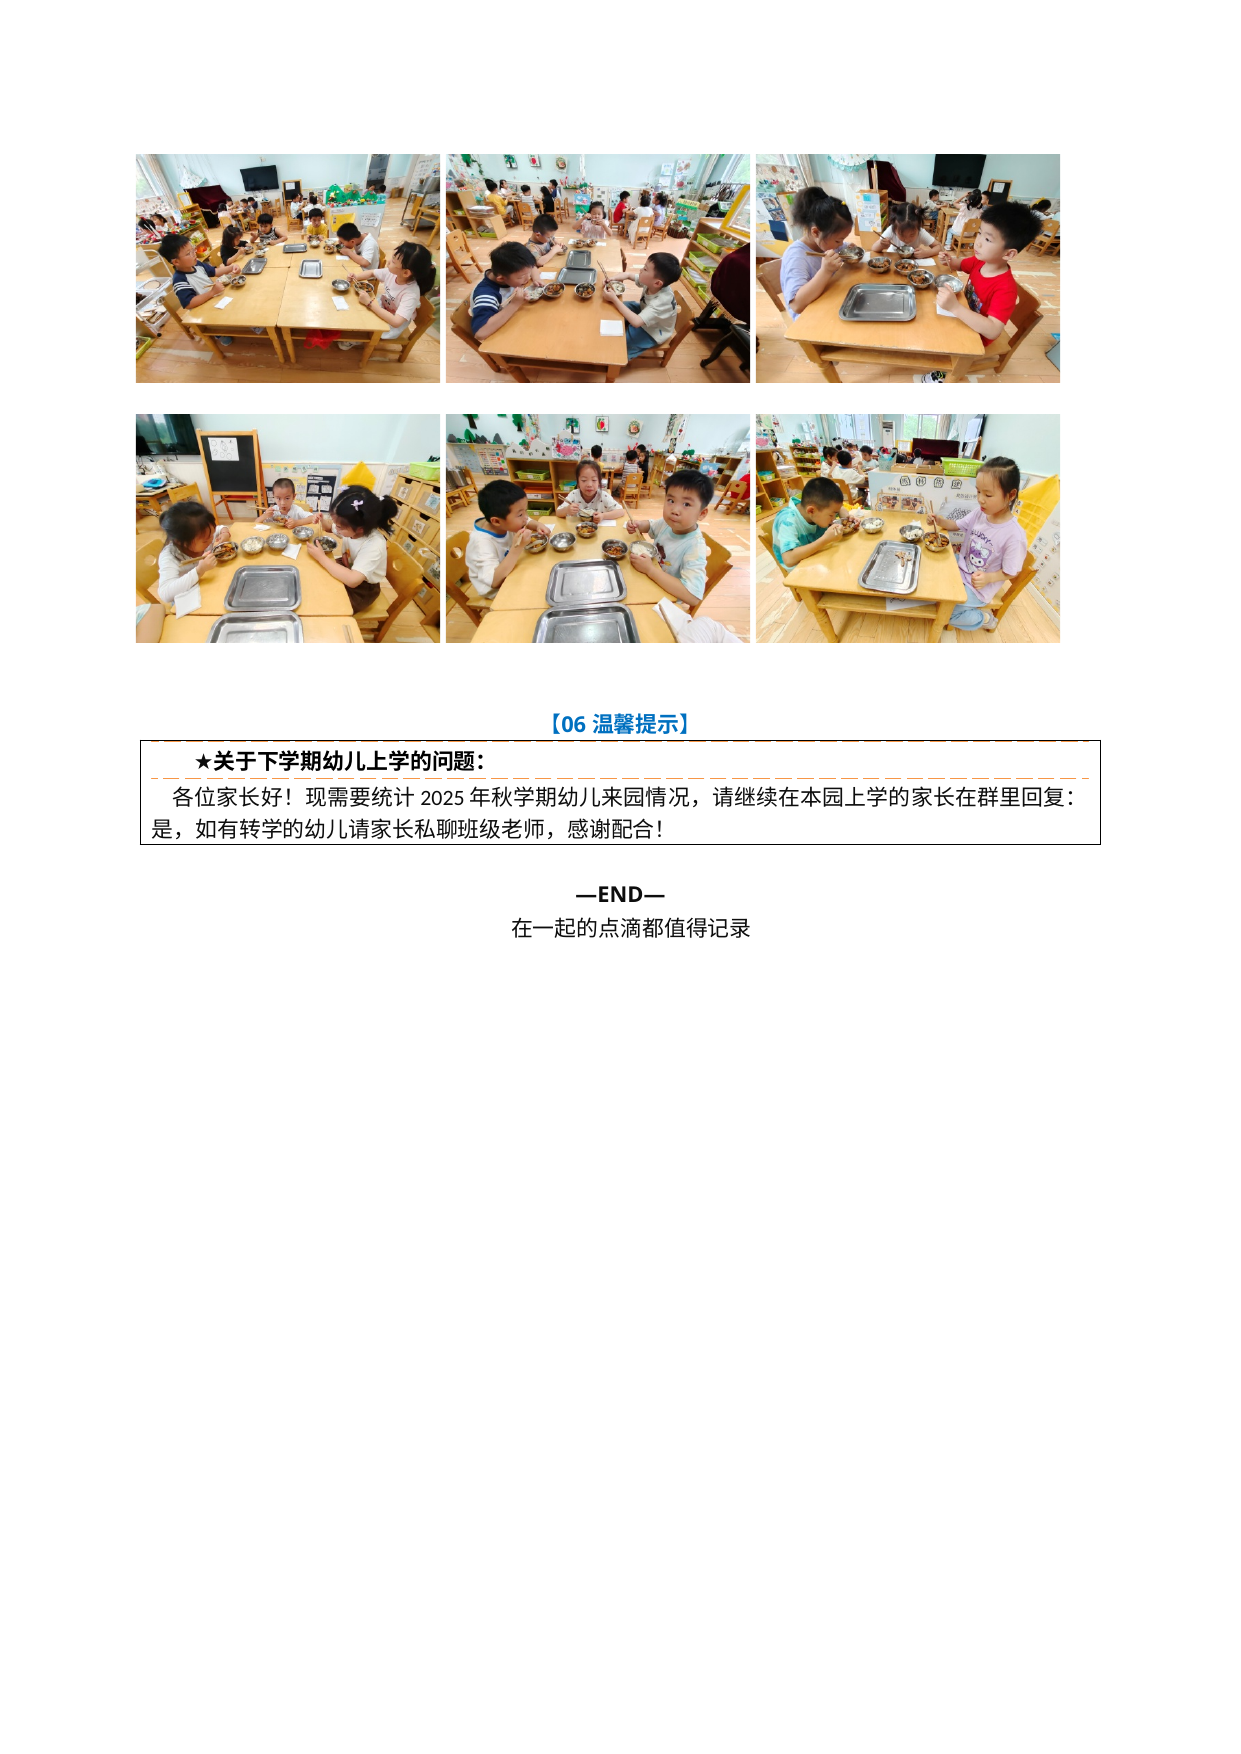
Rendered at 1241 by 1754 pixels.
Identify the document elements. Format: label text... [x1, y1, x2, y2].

picture [445, 154, 750, 383]
picture [135, 414, 440, 643]
text —END— [136, 878, 1104, 910]
text 在一起的点滴都值得记录 [136, 910, 1104, 943]
table_header ★关于下学期幼儿上学的问题： 各位家长好！现需要统计2025年秋学期幼儿来园情况，请继续在本园上学的家长在群里回复：是，如有转学的幼儿请家长私聊班级老师，感谢配合！ [141, 741, 1100, 844]
text 【06 温馨提示】 [136, 707, 1104, 739]
picture [755, 414, 1060, 643]
picture [135, 154, 440, 383]
picture [755, 154, 1060, 383]
picture [445, 414, 750, 643]
